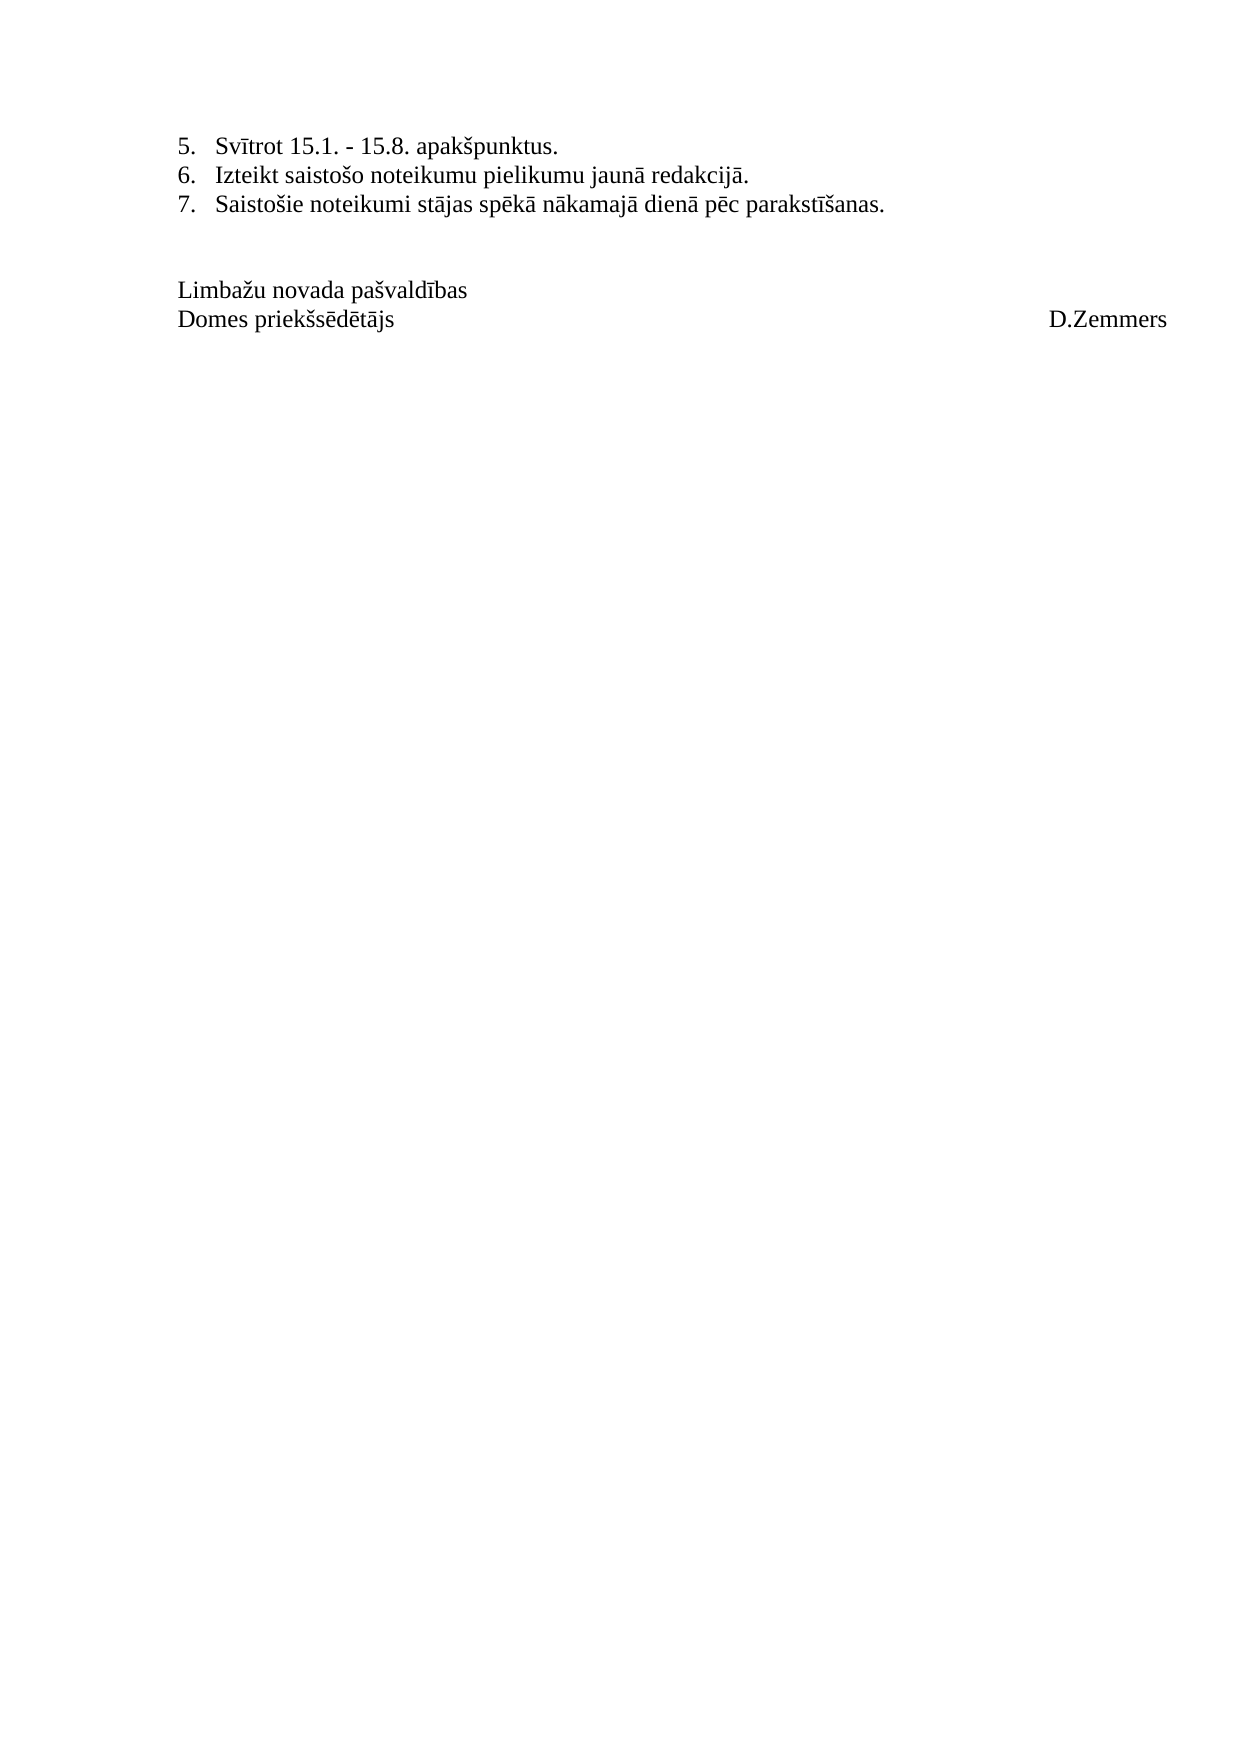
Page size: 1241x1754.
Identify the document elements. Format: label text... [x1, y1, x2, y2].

list Izteikt saistošo noteikumu pielikumu jaunā redakcijā. [177, 160, 1181, 189]
text Limbažu novada pašvaldības [177, 275, 1177, 304]
text Domes priekšsēdētājs D.Zemmers [177, 304, 1177, 333]
list Saistošie noteikumi stājas spēkā nākamajā dienā pēc parakstīšanas. [177, 189, 1181, 218]
list Svītrot 15.1. - 15.8. apakšpunktus. [177, 131, 1181, 160]
